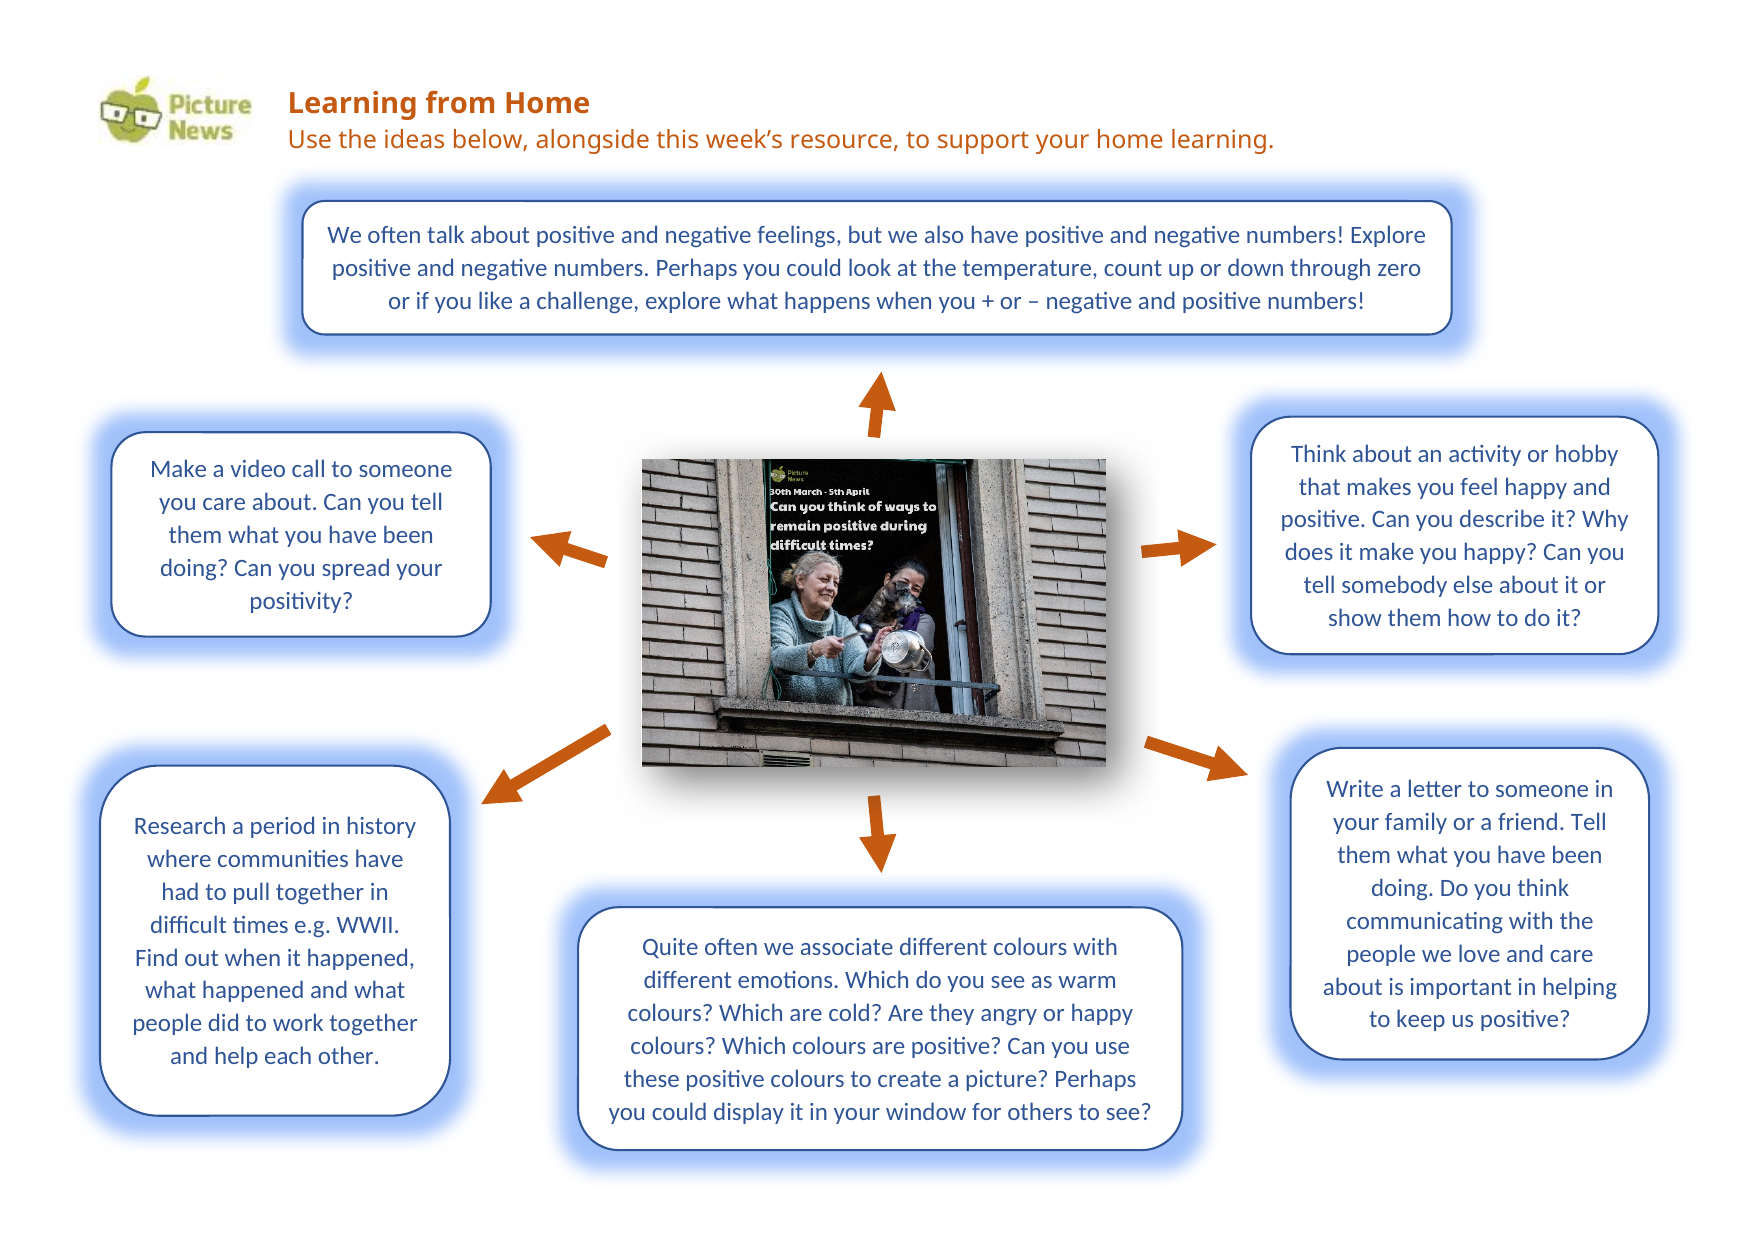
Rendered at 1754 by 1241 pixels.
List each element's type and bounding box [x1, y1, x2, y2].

picture [98, 75, 253, 146]
picture [641, 459, 1106, 767]
